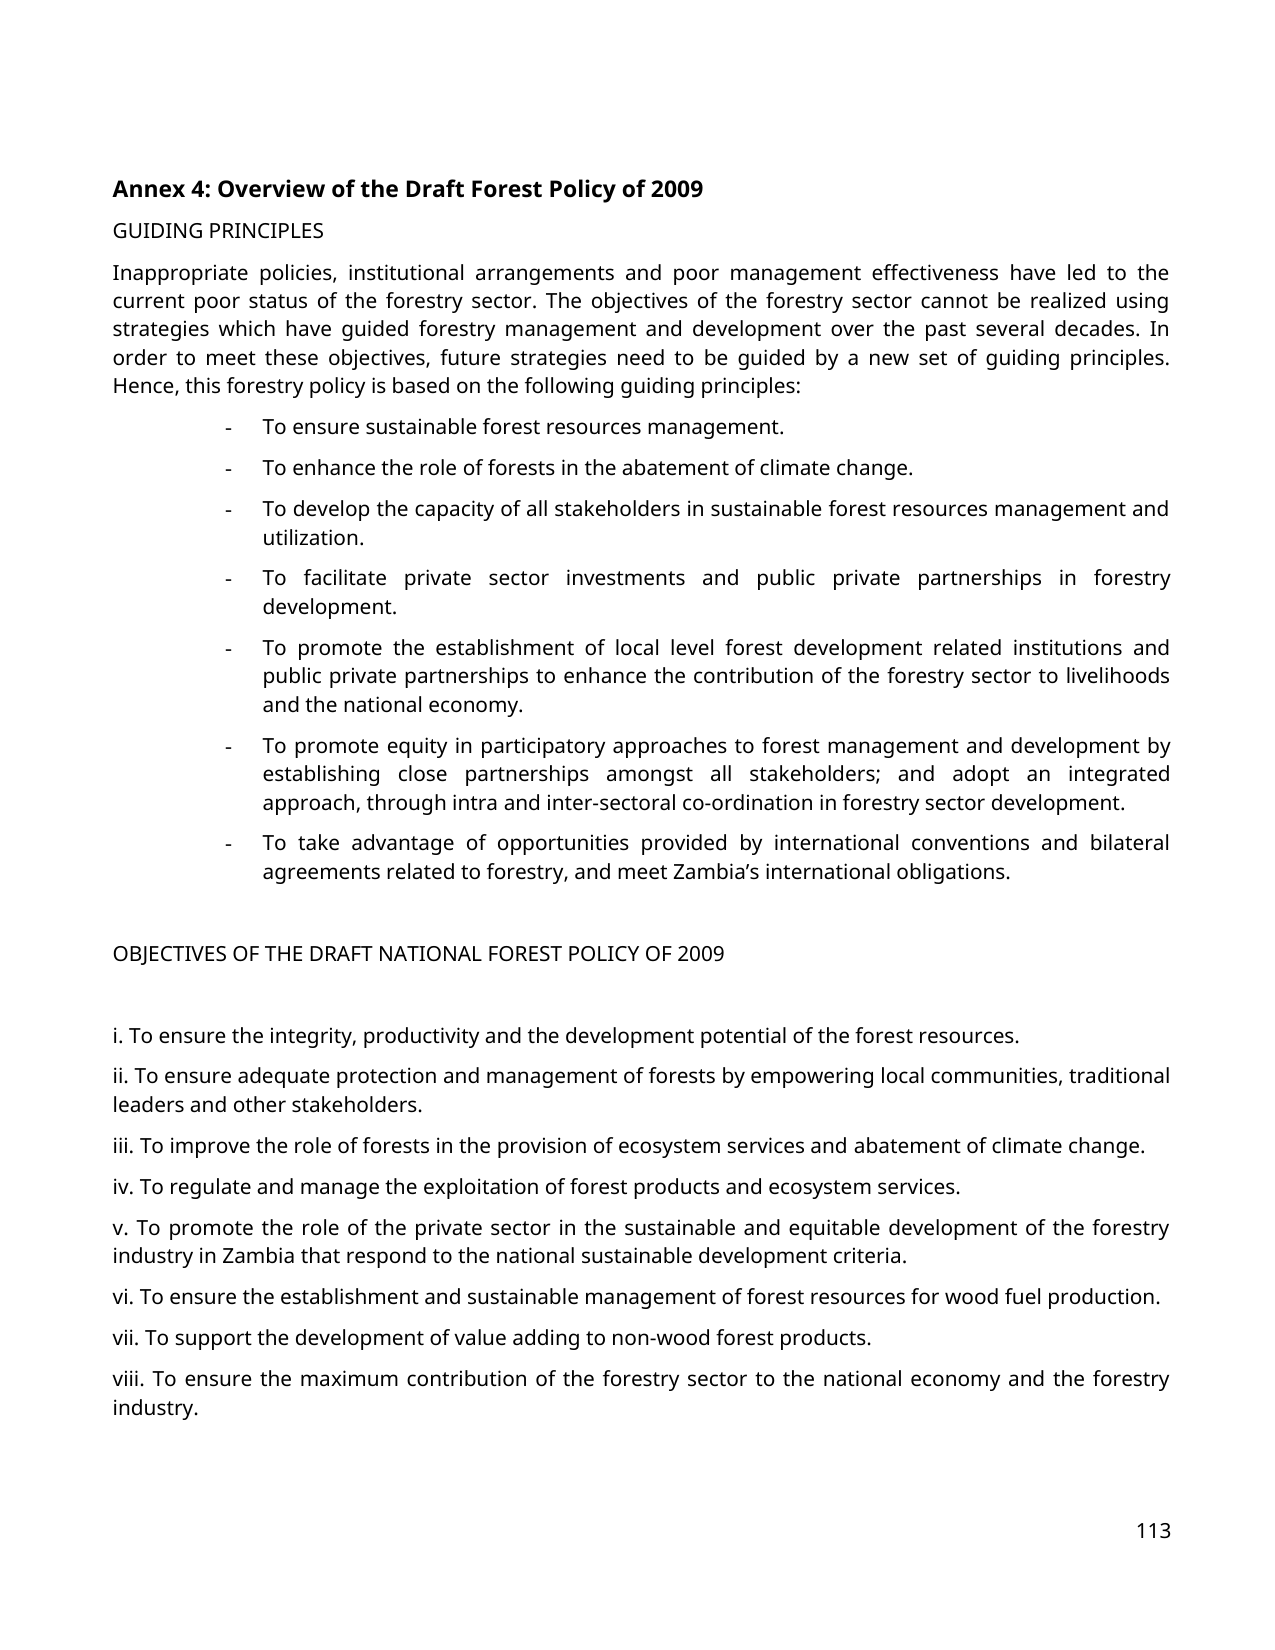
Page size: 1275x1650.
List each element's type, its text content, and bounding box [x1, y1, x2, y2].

text vi. To ensure the establishment and sustainable management of forest resources for wood fuel production. [112, 1282, 1171, 1311]
list To take advantage of opportunities provided by international conventions and bilateral agreements related to forestry, and meet Zambia’s international obligations. [225, 828, 1171, 885]
text iii. To improve the role of forests in the provision of ecosystem services and abatement of climate change. [112, 1131, 1171, 1159]
text iv. To regulate and manage the exploitation of forest products and ecosystem services. [112, 1172, 1171, 1200]
text viii. To ensure the maximum contribution of the forestry sector to the national economy and the forestry industry. [112, 1364, 1171, 1421]
list To promote equity in participatory approaches to forest management and development by establishing close partnerships amongst all stakeholders; and adopt an integrated approach, through intra and inter-sectoral co-ordination in forestry sector development. [225, 731, 1171, 816]
list To facilitate private sector investments and public private partnerships in forestry development. [225, 563, 1171, 620]
text ii. To ensure adequate protection and management of forests by empowering local communities, traditional leaders and other stakeholders. [112, 1062, 1171, 1118]
list To ensure sustainable forest resources management. [225, 412, 1171, 441]
text i. To ensure the integrity, productivity and the development potential of the forest resources. [112, 1021, 1171, 1049]
text v. To promote the role of the private sector in the sustainable and equitable development of the forestry industry in Zambia that respond to the national sustainable development criteria. [112, 1213, 1171, 1270]
list To promote the establishment of local level forest development related institutions and public private partnerships to enhance the contribution of the forestry sector to livelihoods and the national economy. [225, 633, 1171, 718]
list To enhance the role of forests in the abatement of climate change. [225, 453, 1171, 482]
list To develop the capacity of all stakeholders in sustainable forest resources management and utilization. [225, 494, 1171, 551]
text OBJECTIVES OF THE DRAFT NATIONAL FOREST POLICY OF 2009 [112, 939, 1171, 967]
subtitle Annex 4: Overview of the Draft Forest Policy of 2009 [112, 173, 1171, 204]
text Inappropriate policies, institutional arrangements and poor management effectiveness have led to the current poor status of the forestry sector. The objectives of the forestry sector cannot be realized using strategies which have guided forestry management and development over the past several decades. In order to meet these objectives, future strategies need to be guided by a new set of guiding principles. Hence, this forestry policy is based on the following guiding principles: [112, 258, 1171, 400]
text vii. To support the development of value adding to non-wood forest products. [112, 1323, 1171, 1352]
text GUIDING PRINCIPLES [112, 217, 1171, 245]
